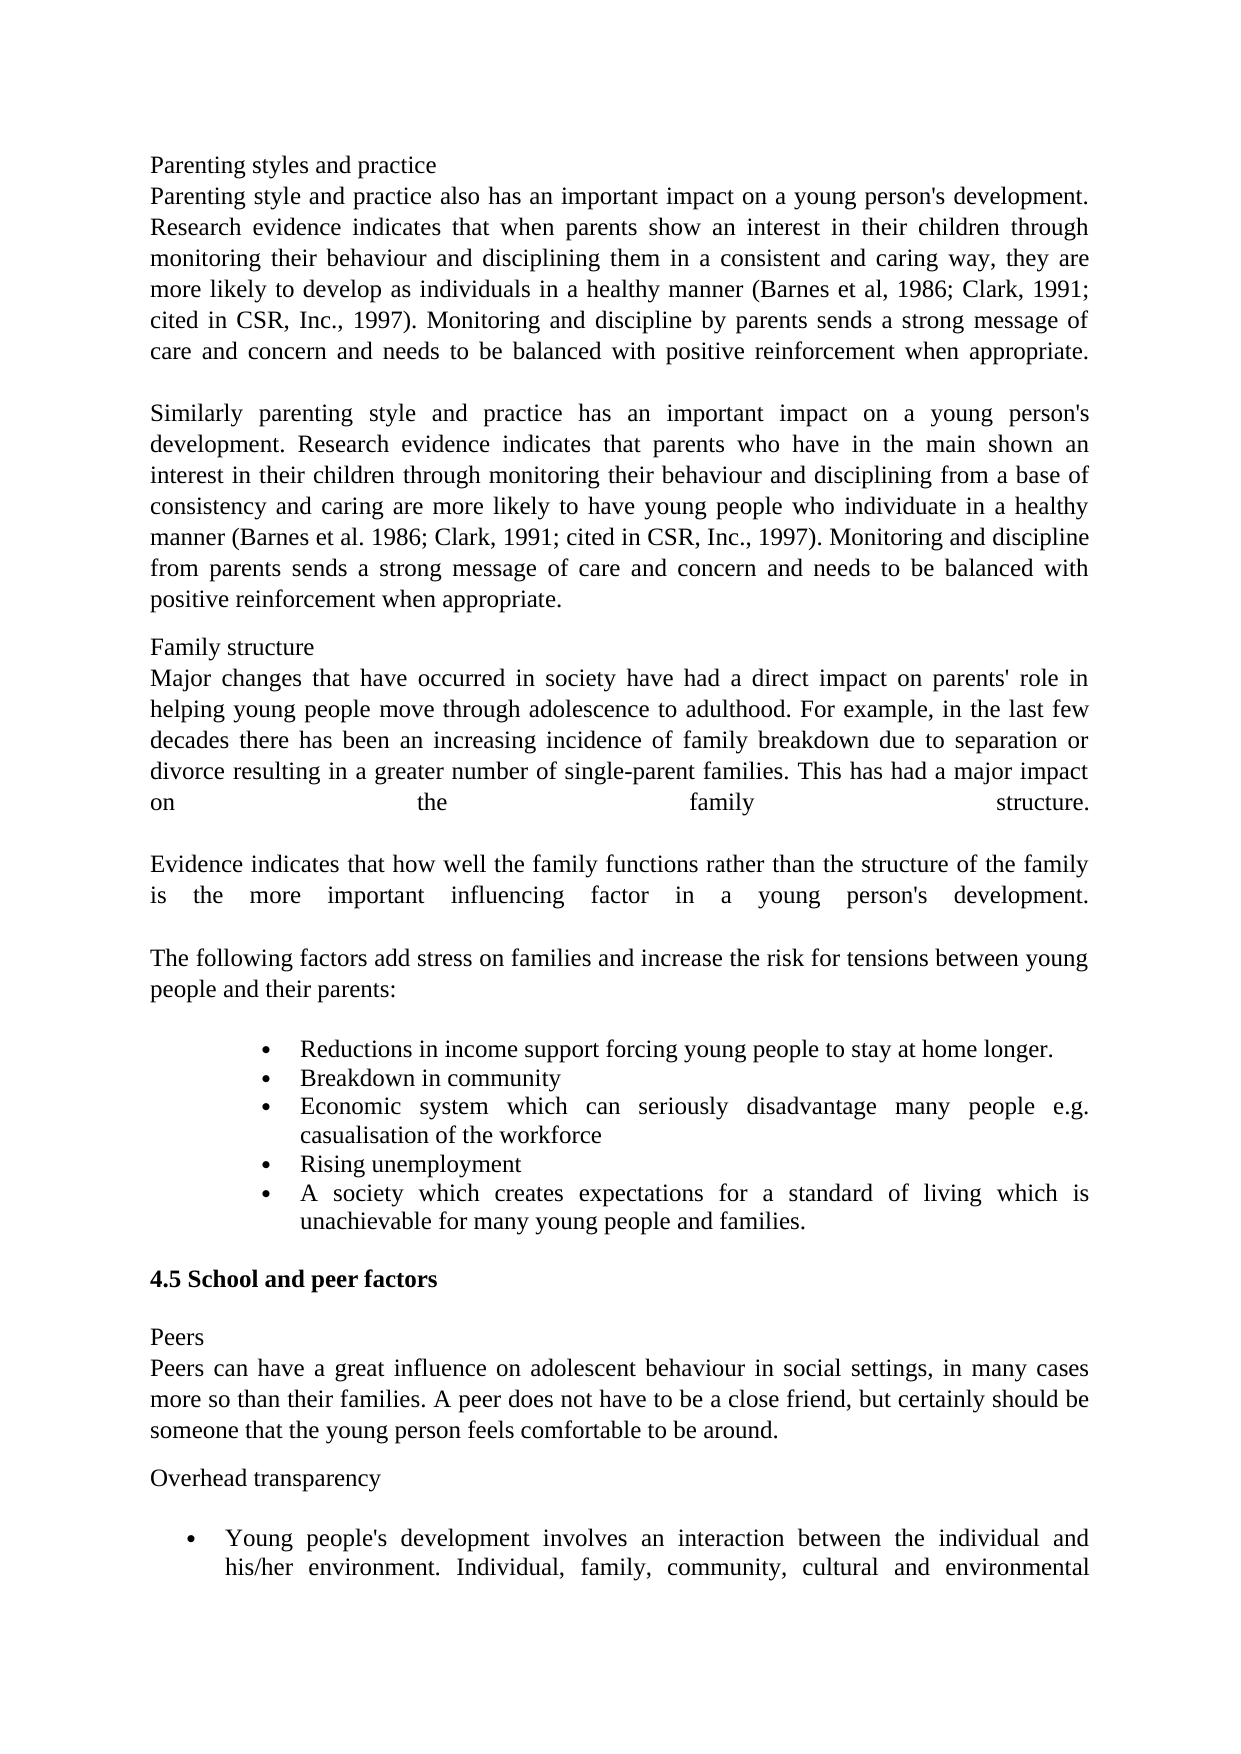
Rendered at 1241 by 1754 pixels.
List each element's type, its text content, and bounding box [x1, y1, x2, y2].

subtitle Overhead transparency [150, 1463, 1090, 1492]
list Reductions in income support forcing young people to stay at home longer. [262, 1034, 1090, 1063]
subtitle 4.5 School and peer factors [150, 1264, 1090, 1293]
subtitle Family structure [150, 632, 1090, 661]
subtitle Peers [150, 1322, 1090, 1351]
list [187, 1523, 1090, 1581]
list A society which creates expectations for a standard of living which is unachievable for many young people and families. [262, 1178, 1090, 1235]
list Economic system which can seriously disadvantage many people e.g. casualisation of the workforce [262, 1091, 1090, 1149]
list Breakdown in community [262, 1063, 1090, 1091]
text Parenting style and practice also has an important impact on a young person's development. Research evidence indicates that when parents show an interest in their children through monitoring their behaviour and disciplining them in a consistent and caring way, they are more likely to develop as individuals in a healthy manner (Barnes et al, 1986; Clark, 1991; cited in CSR, Inc., 1997). Monitoring and discipline by parents sends a strong message of care and concern and needs to be balanced with positive reinforcement when appropriate. Similarly parenting style and practice has an important impact on a young person's development. Research evidence indicates that parents who have in the main shown an interest in their children through monitoring their behaviour and disciplining from a base of consistency and caring are more likely to have young people who individuate in a healthy manner (Barnes et al. 1986; Clark, 1991; cited in CSR, Inc., 1997). Monitoring and discipline from parents sends a strong message of care and concern and needs to be balanced with positive reinforcement when appropriate. [150, 181, 1090, 613]
text Major changes that have occurred in society have had a direct impact on parents' role in helping young people move through adolescence to adulthood. For example, in the last few decades there has been an increasing incidence of family breakdown due to separation or divorce resulting in a greater number of single-parent families. This has had a major impact on the family structure. Evidence indicates that how well the family functions rather than the structure of the family is the more important influencing factor in a young person's development. The following factors add stress on families and increase the risk for tensions between young people and their parents: [150, 663, 1090, 1002]
list Rising unemployment [262, 1149, 1090, 1178]
text Peers can have a great influence on adolescent behaviour in social settings, in many cases more so than their families. A peer does not have to be a close friend, but certainly should be someone that the young person feels comfortable to be around. [150, 1353, 1090, 1444]
subtitle Parenting styles and practice [150, 150, 1090, 179]
